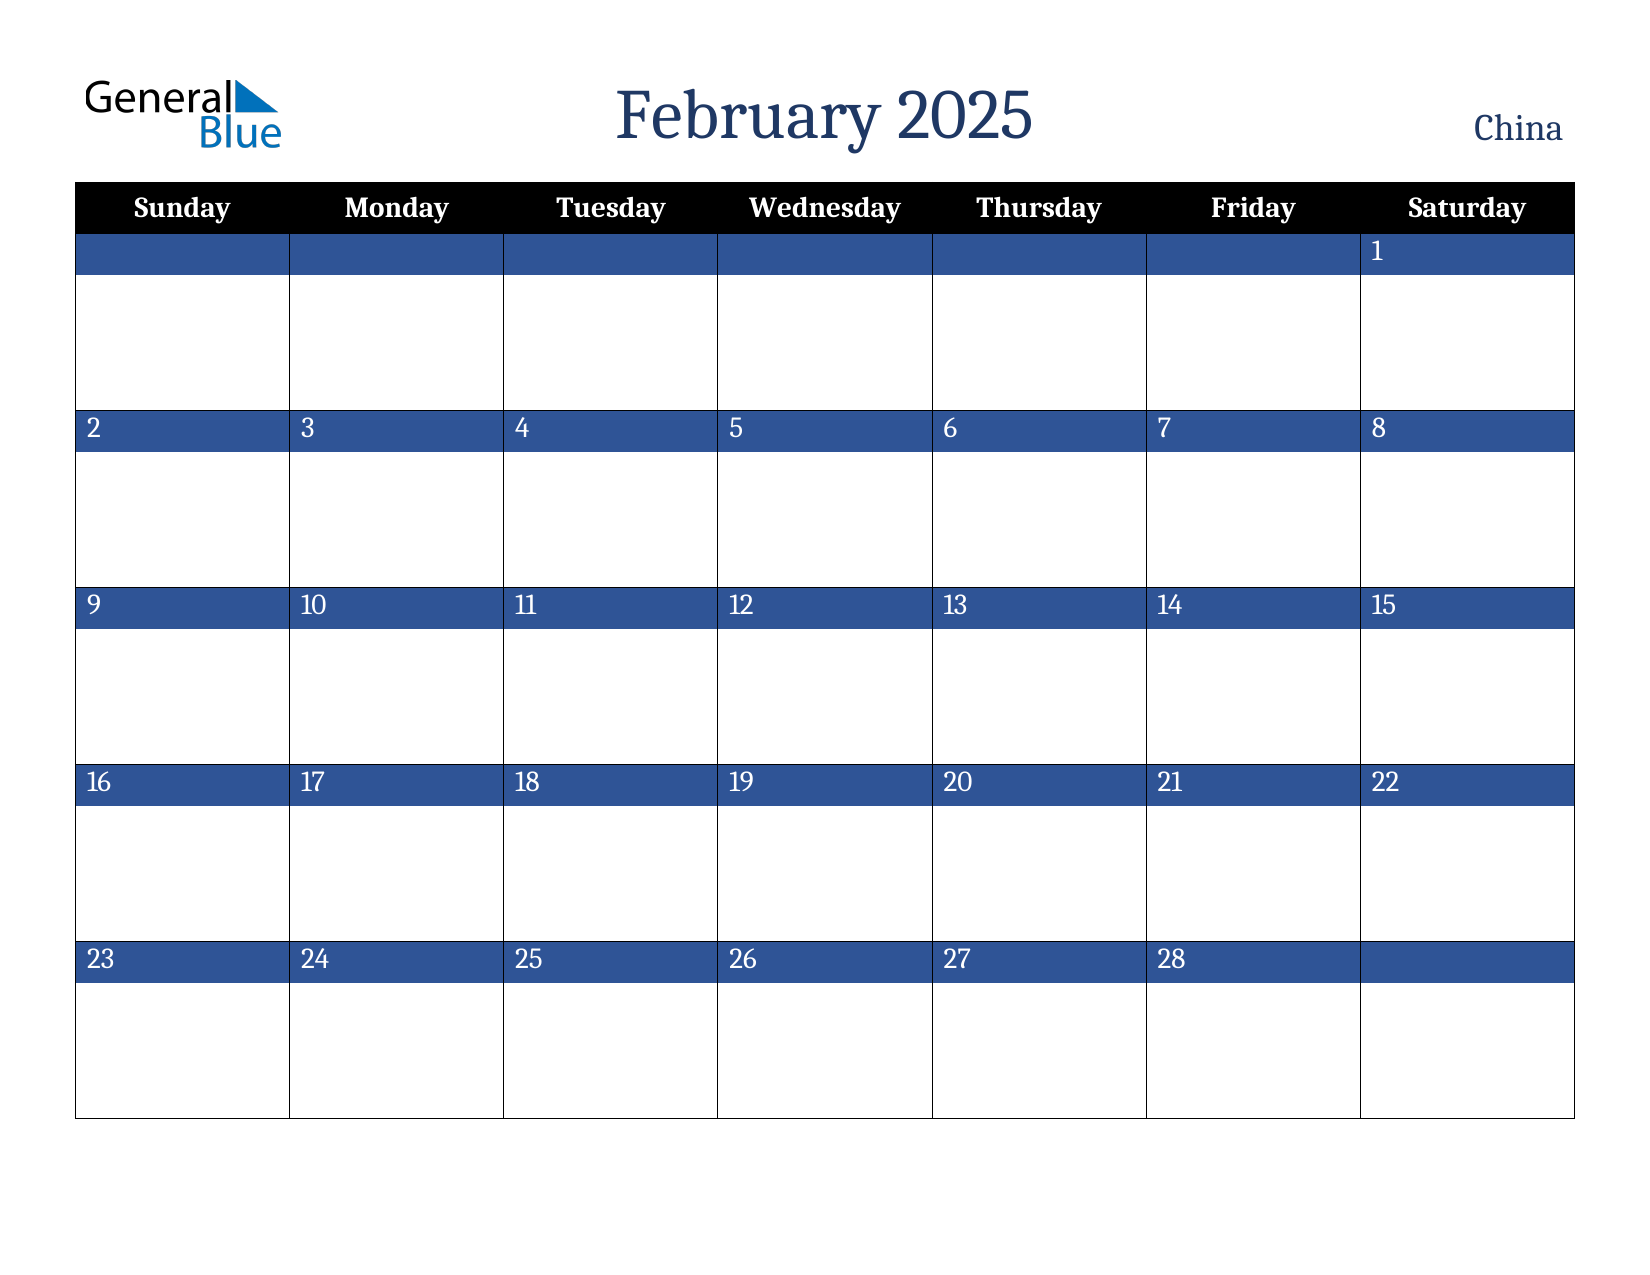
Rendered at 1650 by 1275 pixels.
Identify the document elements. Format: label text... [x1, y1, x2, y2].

table_cell 5 [718, 411, 932, 452]
table_cell 19 [718, 765, 932, 806]
table_cell [76, 983, 289, 1118]
table_cell [76, 806, 289, 941]
table_cell [504, 983, 717, 1118]
table_cell [290, 806, 503, 941]
table_header February 2025 [504, 75, 1146, 182]
table_cell [933, 806, 1146, 941]
table_cell [718, 983, 932, 1118]
table_cell Saturday [1361, 183, 1574, 233]
table_cell 21 [1147, 765, 1360, 806]
table_cell [933, 629, 1146, 764]
table_cell 8 [1361, 411, 1574, 452]
table_cell [1361, 629, 1574, 764]
table_cell [1147, 629, 1360, 764]
table_cell 27 [933, 942, 1146, 983]
table_cell 25 [504, 942, 717, 983]
table_cell [933, 452, 1146, 587]
table_cell [76, 275, 289, 410]
table_cell [290, 629, 503, 764]
table_cell 23 [76, 942, 289, 983]
table_cell 4 [504, 411, 717, 452]
table_cell [1147, 275, 1360, 410]
table_cell [718, 275, 932, 410]
table_cell [718, 234, 932, 275]
table_cell 10 [290, 588, 503, 629]
table_cell [718, 452, 932, 587]
table_cell 22 [1361, 765, 1574, 806]
table_cell 16 [76, 765, 289, 806]
table_cell 17 [290, 765, 503, 806]
table_cell Monday [290, 183, 503, 233]
table_cell Sunday [76, 183, 289, 233]
table_cell [718, 806, 932, 941]
table_cell 18 [504, 765, 717, 806]
table_cell Wednesday [718, 183, 932, 233]
table_cell [1147, 806, 1360, 941]
table_cell 15 [1361, 588, 1574, 629]
table_cell [504, 629, 717, 764]
table_cell [290, 234, 503, 275]
table_cell [290, 983, 503, 1118]
table_cell 7 [1147, 411, 1360, 452]
table_cell [933, 275, 1146, 410]
table_cell [1361, 983, 1574, 1118]
table_cell Thursday [933, 183, 1146, 233]
table_cell [504, 234, 717, 275]
table_cell 14 [1147, 588, 1360, 629]
table_cell 2 [76, 411, 289, 452]
table_cell 3 [290, 411, 503, 452]
table_cell 26 [718, 942, 932, 983]
table_cell 24 [290, 942, 503, 983]
table_cell [290, 452, 503, 587]
table_cell [1147, 452, 1360, 587]
table_cell [76, 234, 289, 275]
table_cell 6 [933, 411, 1146, 452]
table_cell 1 [1361, 234, 1574, 275]
picture [86, 80, 281, 148]
table_cell [1361, 275, 1574, 410]
table_cell 11 [504, 588, 717, 629]
table_header [76, 75, 503, 182]
table_cell 20 [933, 765, 1146, 806]
table_cell [504, 452, 717, 587]
table_cell [504, 806, 717, 941]
table_cell Tuesday [504, 183, 717, 233]
table_cell 28 [1147, 942, 1360, 983]
table_cell [76, 629, 289, 764]
table_cell [1361, 452, 1574, 587]
table_cell [1147, 234, 1360, 275]
table_cell [290, 275, 503, 410]
table_cell [933, 234, 1146, 275]
table_cell Friday [1147, 183, 1360, 233]
table_cell [1147, 983, 1360, 1118]
table_cell [76, 452, 289, 587]
table_cell [933, 983, 1146, 1118]
table_cell [504, 275, 717, 410]
table_cell 9 [76, 588, 289, 629]
table_cell [718, 629, 932, 764]
table_cell [1361, 942, 1574, 983]
table_cell 12 [718, 588, 932, 629]
table_cell [1361, 806, 1574, 941]
table_cell 13 [933, 588, 1146, 629]
table_header China [1146, 75, 1574, 182]
